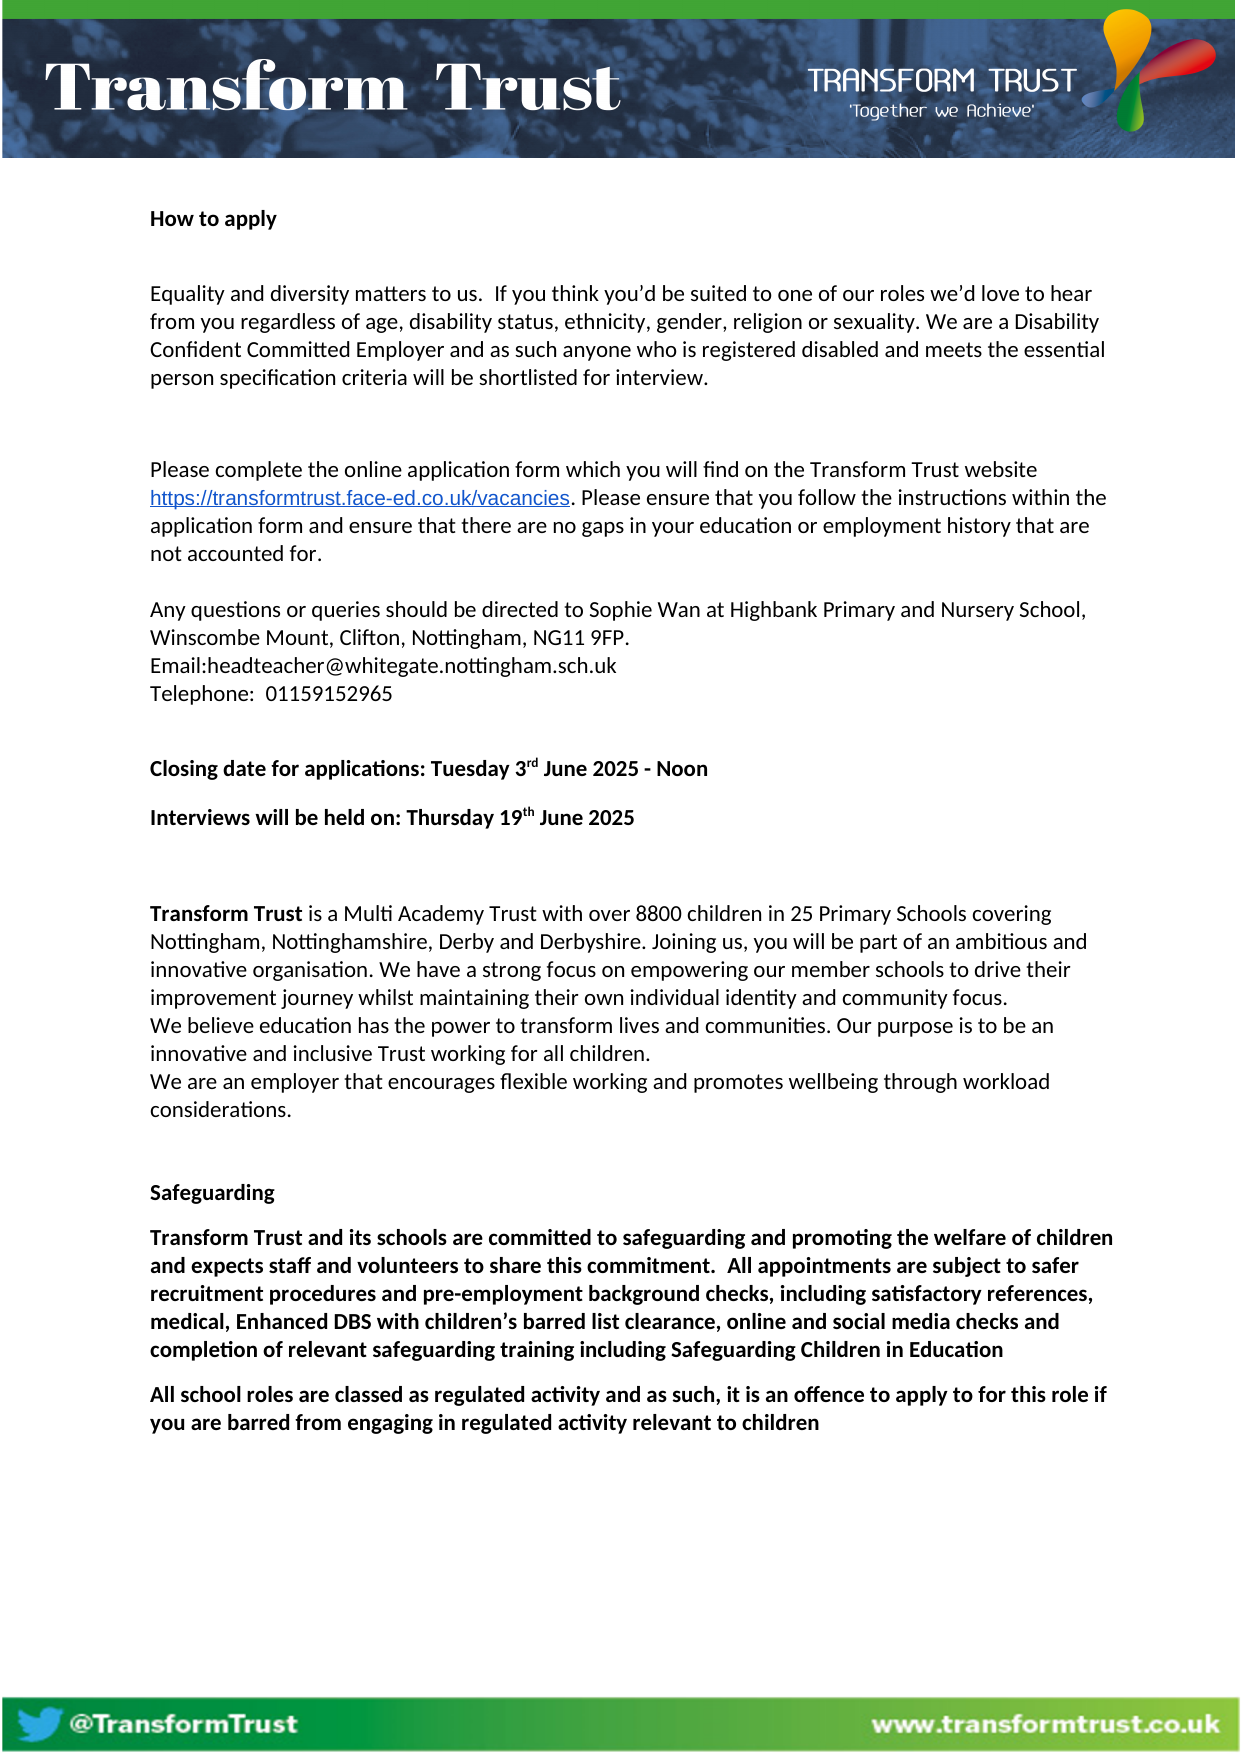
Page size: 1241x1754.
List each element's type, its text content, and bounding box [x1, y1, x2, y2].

text Please complete the online application form which you will find on the Transform Trust website https://transformtrust.face-ed.co.uk/vacancies. Please ensure that you follow the instructions within the application form and ensure that there are no gaps in your education or employment history that are not accounted for. [150, 455, 1122, 567]
text All school roles are classed as regulated activity and as such, it is an offence to apply to for this role if you are barred from engaging in regulated activity relevant to children [150, 1380, 1122, 1436]
text Transform Trust is a Multi Academy Trust with over 8800 children in 25 Primary Schools covering Nottingham, Nottinghamshire, Derby and Derbyshire. Joining us, you will be part of an ambitious and innovative organisation. We have a strong focus on empowering our member schools to drive their improvement journey whilst maintaining their own individual identity and community focus. [150, 899, 1122, 1011]
text Any questions or queries should be directed to Sophie Wan at Highbank Primary and Nursery School, Winscombe Mount, Clifton, Nottingham, NG11 9FP. [150, 596, 1122, 652]
text Interviews will be held on: Thursday 19th June 2025 [150, 803, 1122, 831]
text Telephone: 01159152965 [150, 679, 1122, 708]
picture [2, 1695, 1241, 1754]
text We are an employer that encourages flexible working and promotes wellbeing through workload considerations. [150, 1067, 1122, 1123]
text We believe education has the power to transform lives and communities. Our purpose is to be an innovative and inclusive Trust working for all children. [150, 1011, 1122, 1067]
text Email:headteacher@whitegate.nottingham.sch.uk [150, 652, 1122, 679]
text Safeguarding [150, 1178, 1122, 1206]
picture [2, 0, 1235, 158]
text Transform Trust and its schools are committed to safeguarding and promoting the welfare of children and expects staff and volunteers to share this commitment. All appointments are subject to safer recruitment procedures and pre-employment background checks, including satisfactory references, medical, Enhanced DBS with children’s barred list clearance, online and social media checks and completion of relevant safeguarding training including Safeguarding Children in Education [150, 1223, 1122, 1363]
text Equality and diversity matters to us. If you think you’d be suited to one of our roles we’d love to hear from you regardless of age, disability status, ethnicity, gender, religion or sexuality. We are a Disability Confident Committed Employer and as such anyone who is registered disabled and meets the essential person specification criteria will be shortlisted for interview. [150, 279, 1122, 391]
text Closing date for applications: Tuesday 3rd June 2025 - Noon [150, 754, 1122, 782]
text How to apply [150, 204, 1122, 232]
